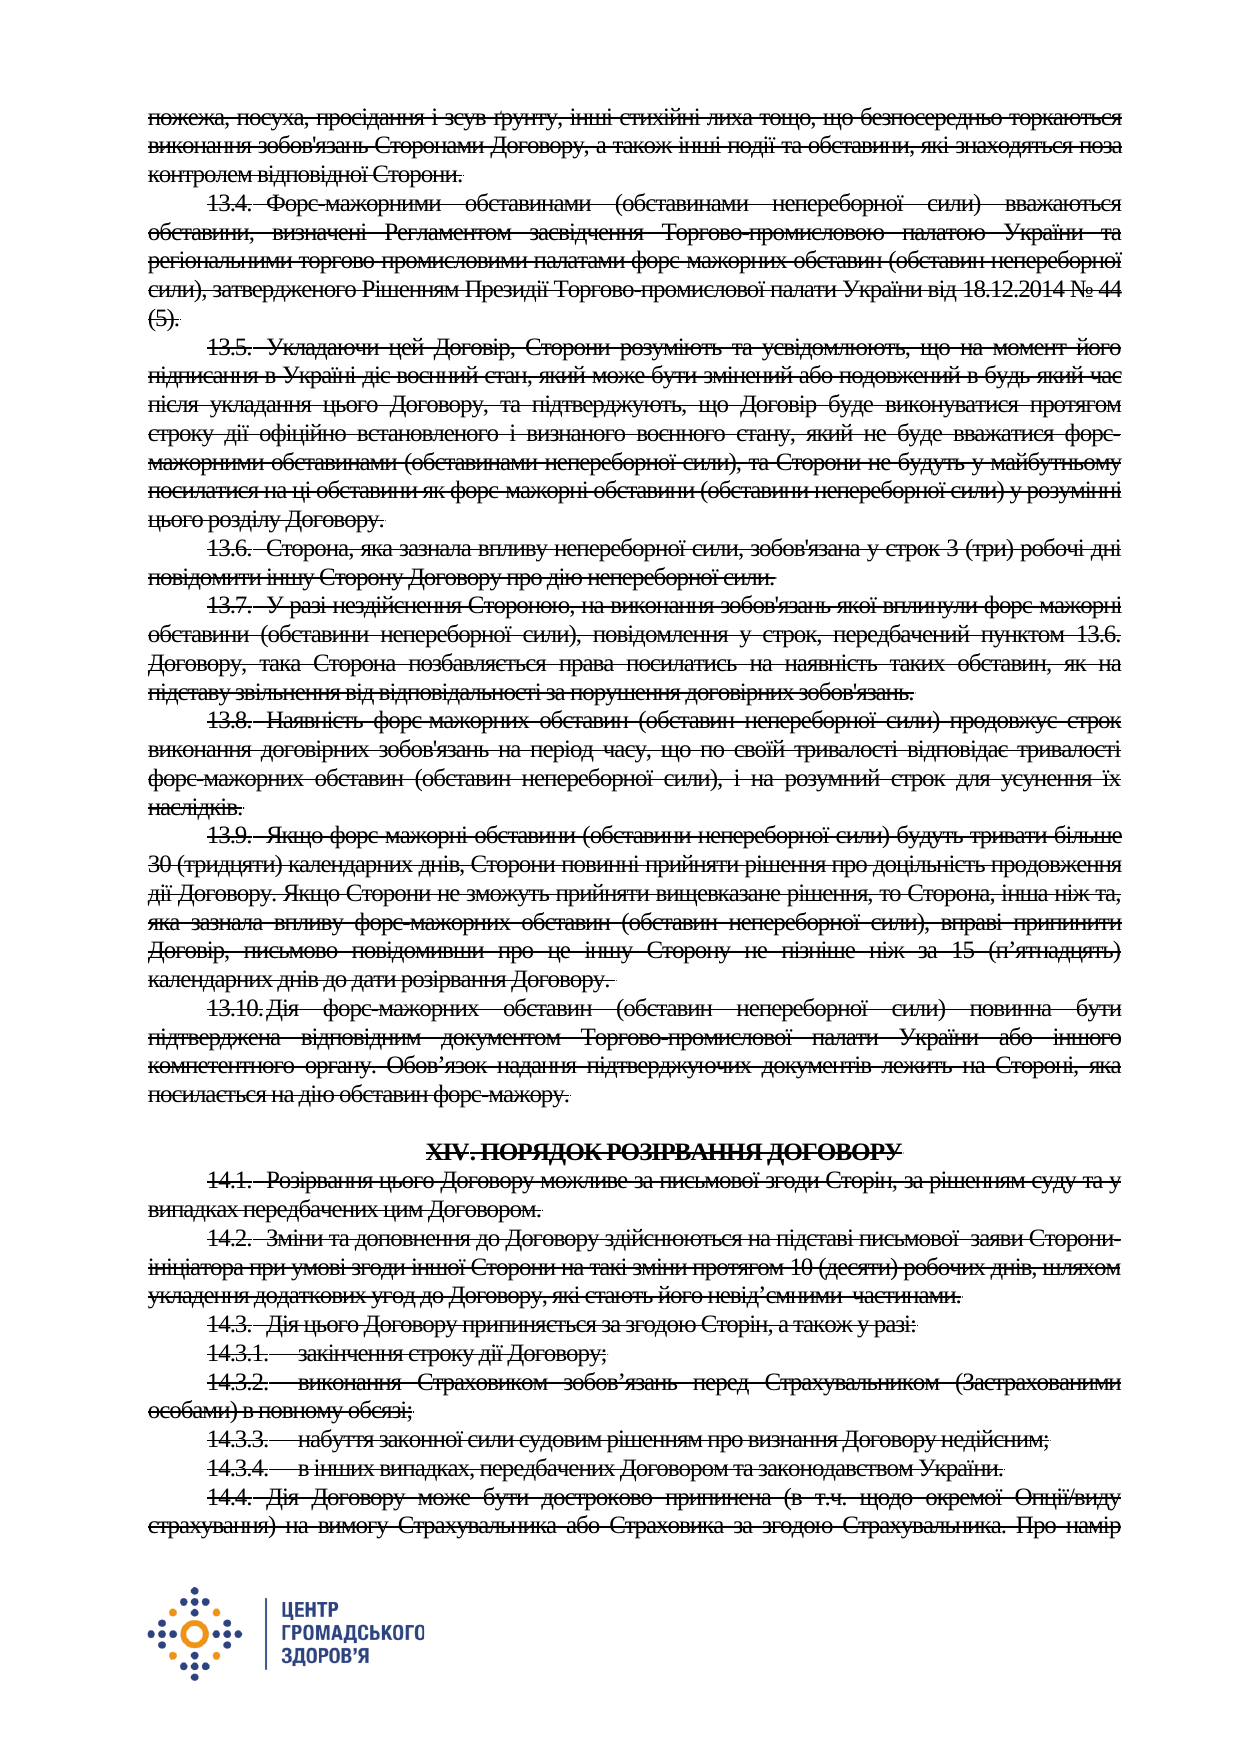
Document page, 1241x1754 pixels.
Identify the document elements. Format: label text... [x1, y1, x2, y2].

list Сторона, яка зазнала впливу непереборної сили, зобов'язана у строк 3 (три) робочі дні повідомити іншу Сторону Договору про дію непереборної сили. [148, 533, 1122, 591]
picture [147, 1587, 425, 1681]
list в інших випадках, передбачених Договором та законодавством України. [207, 1453, 1122, 1482]
list Якщо форс-мажорні обставини (обставини непереборної сили) будуть тривати більше 30 (тридцяти) календарних днів, Сторони повинні прийняти рішення про доцільність продовження дії Договору. Якщо Сторони не зможуть прийняти вищевказане рішення, то Сторона, інша ніж та, яка зазнала впливу форс-мажорних обставин (обставин непереборної сили), вправі припинити Договір, письмово повідомивши про це іншу Сторону не пізніше ніж за 15 (п’ятнадцять) календарних днів до дати розірвання Договору. [148, 821, 1122, 922]
list Наявність форс-мажорних обставин (обставин непереборної сили) продовжує строк виконання договірних зобов'язань на період часу, що по своїй тривалості відповідає тривалості форс-мажорних обставин (обставин непереборної сили), і на розумний строк для усунення їх наслідків. [148, 706, 1122, 821]
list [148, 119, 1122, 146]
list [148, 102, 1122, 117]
list Дія цього Договору припиняється за згодою Сторін, а також у разі: [148, 1309, 1122, 1338]
list У разі нездійснення Стороною, на виконання зобов'язань якої вплинули форс-мажорні обставини (обставини непереборної сили), повідомлення у строк, передбачений пунктом 13.6. Договору, така Сторона позбавляється права посилатись на наявність таких обставин, як на підставу звільнення від відповідальності за порушення договірних зобов'язань. [148, 591, 1122, 706]
list Укладаючи цей Договір, Сторони розуміють та усвідомлюють, що на момент його підписання в Україні діє воєнний стан, який може бути змінений або подовжений в будь-який час після укладання цього Договору, та підтверджують, що Договір буде виконуватися протягом строку дії офіційно встановленого і визнаного воєнного стану, який не буде вважатися форс-мажорними обставинами (обставинами непереборної сили), та Сторони не будуть у майбутньому посилатися на ці обставини як форс-мажорні обставини (обставини непереборної сили) у розумінні цього розділу Договору. [148, 332, 1122, 533]
list виконання Страховиком зобов’язань перед Страхувальником (Застрахованими особами) в повному обсязі; [148, 1367, 1122, 1424]
list Якщо форс-мажорні обставини (обставини непереборної сили) будуть тривати більше 30 (тридцяти) календарних днів, Сторони повинні прийняти рішення про доцільність продовження дії Договору. Якщо Сторони не зможуть прийняти вищевказане рішення, то Сторона, інша ніж та, яка зазнала впливу форс-мажорних обставин (обставин непереборної сили), вправі припинити Договір, письмово повідомивши про це іншу Сторону не пізніше ніж за 15 (п’ятнадцять) календарних днів до дати розірвання Договору. [148, 924, 1122, 993]
list Дія форс-мажорних обставин (обставин непереборної сили) повинна бути підтверджена відповідним документом Торгово-промислової палати України або іншого компетентного органу. Обов’язок надання підтверджуючих документів лежить на Стороні, яка посилається на дію обставин форс-мажору. [148, 993, 1122, 1108]
text XIV. ПОРЯДОК РОЗІРВАННЯ ДОГОВОРУ [207, 1137, 1122, 1166]
list закінчення строку дії Договору; [148, 1338, 1122, 1367]
list Зміни та доповнення до Договору здійснюються на підставі письмової заяви Сторони-ініціатора при умові згоди іншої Сторони на такі зміни протягом 10 (десяти) робочих днів, шляхом укладення додаткових угод до Договору, які стають його невід’ємними частинами. [148, 1223, 1122, 1309]
list набуття законної сили судовим рішенням про визнання Договору недійсним; [148, 1424, 1122, 1453]
list Розірвання цього Договору можливе за письмової згоди Сторін, за рішенням суду та у випадках передбачених цим Договором. [148, 1166, 1122, 1223]
list Форс-мажорними обставинами (обставинами непереборної сили) вважаються обставини, визначені Регламентом засвідчення Торгово-промисловою палатою України та регіональними торгово-промисловими палатами форс-мажорних обставин (обставин непереборної сили), затвердженого Рішенням Президії Торгово-промислової палати України від 18.12.2014 № 44 (5). [148, 188, 1122, 332]
